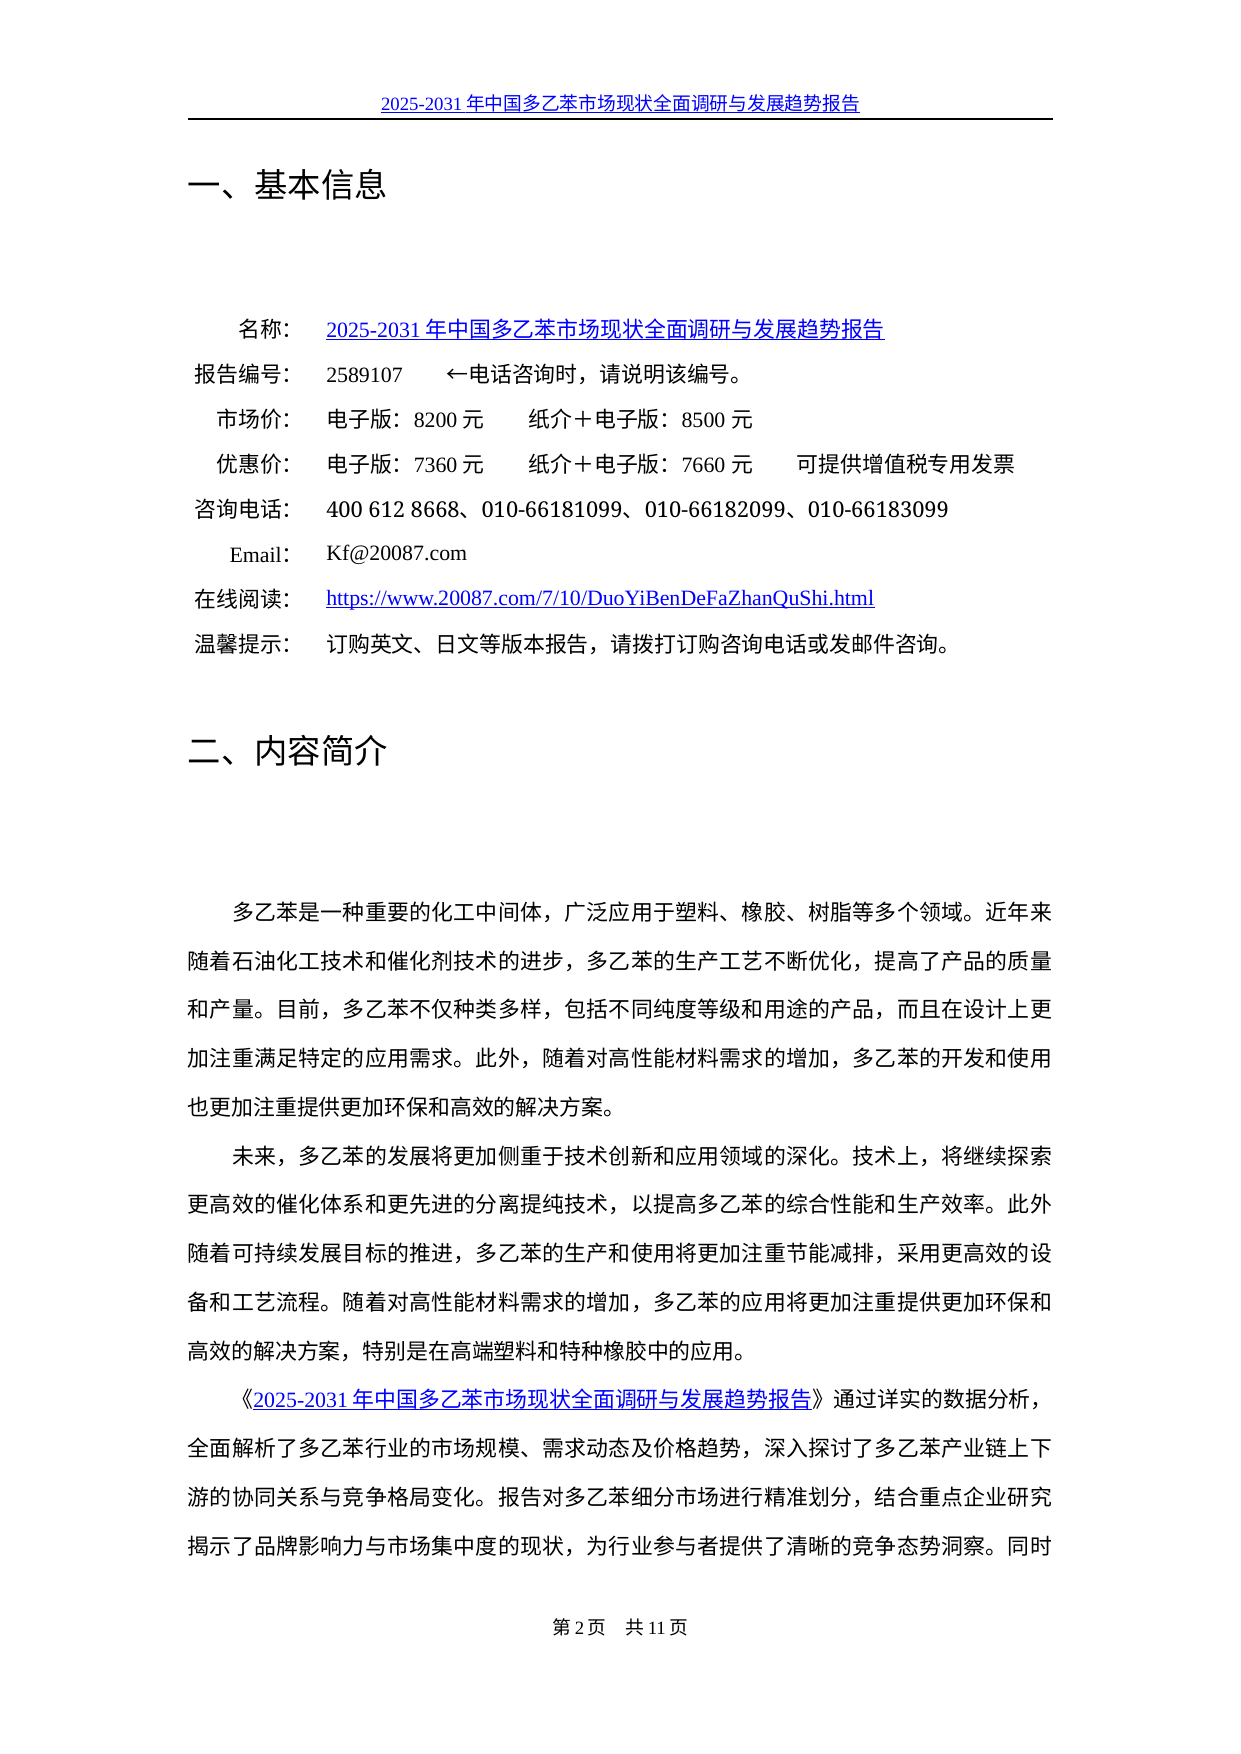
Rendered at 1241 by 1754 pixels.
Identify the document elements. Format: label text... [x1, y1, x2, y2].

table_cell 400 612 8668、010-66181099、010-66182099、010-66183099 [315, 492, 1073, 537]
table_cell Kf@20087.com [315, 537, 1073, 582]
title 二、内容简介 [187, 717, 1053, 782]
table_cell 温馨提示： [167, 627, 315, 672]
title 一、基本信息 [187, 150, 1053, 215]
table_header 2025-2031年中国多乙苯市场现状全面调研与发展趋势报告 [315, 312, 1073, 357]
table_cell 优惠价： [167, 447, 315, 492]
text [187, 894, 1053, 1561]
table_cell 咨询电话： [167, 492, 315, 537]
table_header 名称： [167, 312, 315, 357]
table_cell 2589107 ←电话咨询时，请说明该编号。 [315, 357, 1073, 402]
table_cell [315, 582, 1073, 627]
table_cell 报告编号： [167, 357, 315, 402]
table_cell Email： [167, 537, 315, 582]
table_cell 电子版：7360 元 纸介＋电子版：7660 元 可提供增值税专用发票 [315, 447, 1073, 492]
table_cell 市场价： [167, 402, 315, 447]
table_cell 在线阅读： [167, 582, 315, 627]
table_cell 订购英文、日文等版本报告，请拨打订购咨询电话或发邮件咨询。 [315, 627, 1073, 672]
table_cell 电子版：8200 元 纸介＋电子版：8500 元 [315, 402, 1073, 447]
